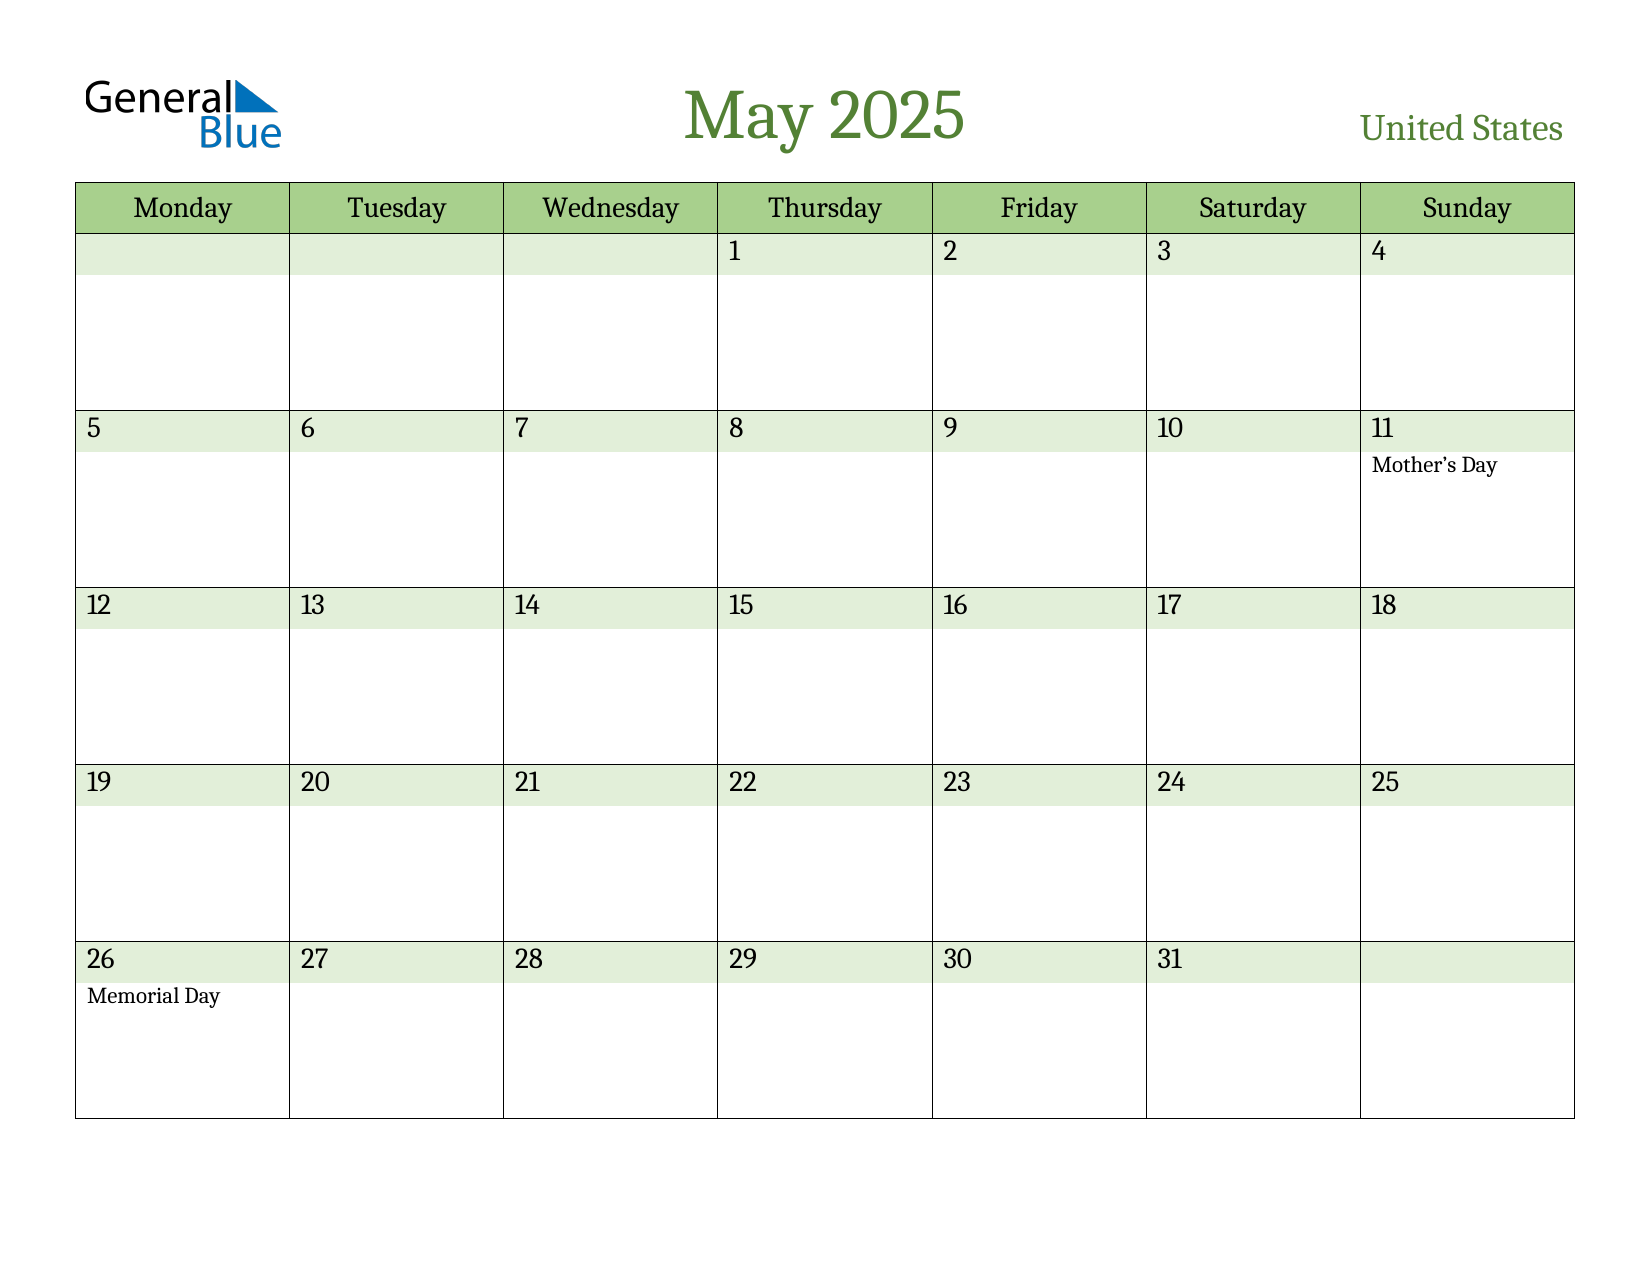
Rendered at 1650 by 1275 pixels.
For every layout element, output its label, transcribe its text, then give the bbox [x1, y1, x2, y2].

picture [86, 80, 281, 148]
table_cell [290, 234, 503, 275]
table_cell [504, 452, 717, 587]
table_cell [1147, 452, 1360, 587]
table_cell 5 [76, 411, 289, 452]
table_cell Sunday [1361, 183, 1574, 233]
table_cell [76, 234, 289, 275]
table_cell Friday [933, 183, 1146, 233]
table_cell [718, 983, 932, 1118]
table_cell 11 [1361, 411, 1574, 452]
table_cell 9 [933, 411, 1146, 452]
table_cell 15 [718, 588, 932, 629]
table_cell 24 [1147, 765, 1360, 806]
table_cell [1147, 806, 1360, 941]
table_cell 13 [290, 588, 503, 629]
table_header [76, 75, 503, 182]
table_cell [933, 806, 1146, 941]
table_cell 2 [933, 234, 1146, 275]
table_cell Saturday [1147, 183, 1360, 233]
table_cell 7 [504, 411, 717, 452]
table_cell [76, 452, 289, 587]
table_cell 31 [1147, 942, 1360, 983]
table_cell [290, 806, 503, 941]
table_cell 22 [718, 765, 932, 806]
table_cell 27 [290, 942, 503, 983]
table_cell 8 [718, 411, 932, 452]
table_cell 19 [76, 765, 289, 806]
table_cell [290, 275, 503, 410]
table_header United States [1146, 75, 1574, 182]
table_cell [1361, 275, 1574, 410]
table_cell 25 [1361, 765, 1574, 806]
table_cell [1147, 629, 1360, 764]
table_cell [1361, 629, 1574, 764]
table_cell 23 [933, 765, 1146, 806]
table_cell 21 [504, 765, 717, 806]
table_cell [290, 629, 503, 764]
table_cell [933, 452, 1146, 587]
table_cell [1361, 942, 1574, 983]
table_cell 28 [504, 942, 717, 983]
table_cell [933, 629, 1146, 764]
table_cell [1147, 275, 1360, 410]
table_cell [76, 806, 289, 941]
table_cell [1361, 983, 1574, 1118]
table_cell [504, 629, 717, 764]
table_cell 3 [1147, 234, 1360, 275]
table_cell [76, 275, 289, 410]
table_cell 20 [290, 765, 503, 806]
table_cell 6 [290, 411, 503, 452]
table_cell Mother’s Day [1361, 452, 1574, 587]
table_cell [1147, 983, 1360, 1118]
table_cell Wednesday [504, 183, 717, 233]
table_cell Memorial Day [76, 983, 289, 1118]
table_cell 29 [718, 942, 932, 983]
table_header May 2025 [504, 75, 1146, 182]
table_cell Tuesday [290, 183, 503, 233]
table_cell 30 [933, 942, 1146, 983]
table_cell 18 [1361, 588, 1574, 629]
table_cell [76, 629, 289, 764]
table_cell [718, 275, 932, 410]
table_cell [1361, 806, 1574, 941]
table_cell 1 [718, 234, 932, 275]
table_cell [718, 806, 932, 941]
table_cell 10 [1147, 411, 1360, 452]
table_cell 26 [76, 942, 289, 983]
table_cell [933, 983, 1146, 1118]
table_cell 14 [504, 588, 717, 629]
table_cell 12 [76, 588, 289, 629]
table_cell [504, 275, 717, 410]
table_cell 4 [1361, 234, 1574, 275]
table_cell [290, 452, 503, 587]
table_cell 17 [1147, 588, 1360, 629]
table_cell Monday [76, 183, 289, 233]
table_cell [504, 234, 717, 275]
table_cell 16 [933, 588, 1146, 629]
table_cell [718, 452, 932, 587]
table_cell [290, 983, 503, 1118]
table_cell [718, 629, 932, 764]
table_cell Thursday [718, 183, 932, 233]
table_cell [933, 275, 1146, 410]
table_cell [504, 806, 717, 941]
table_cell [504, 983, 717, 1118]
